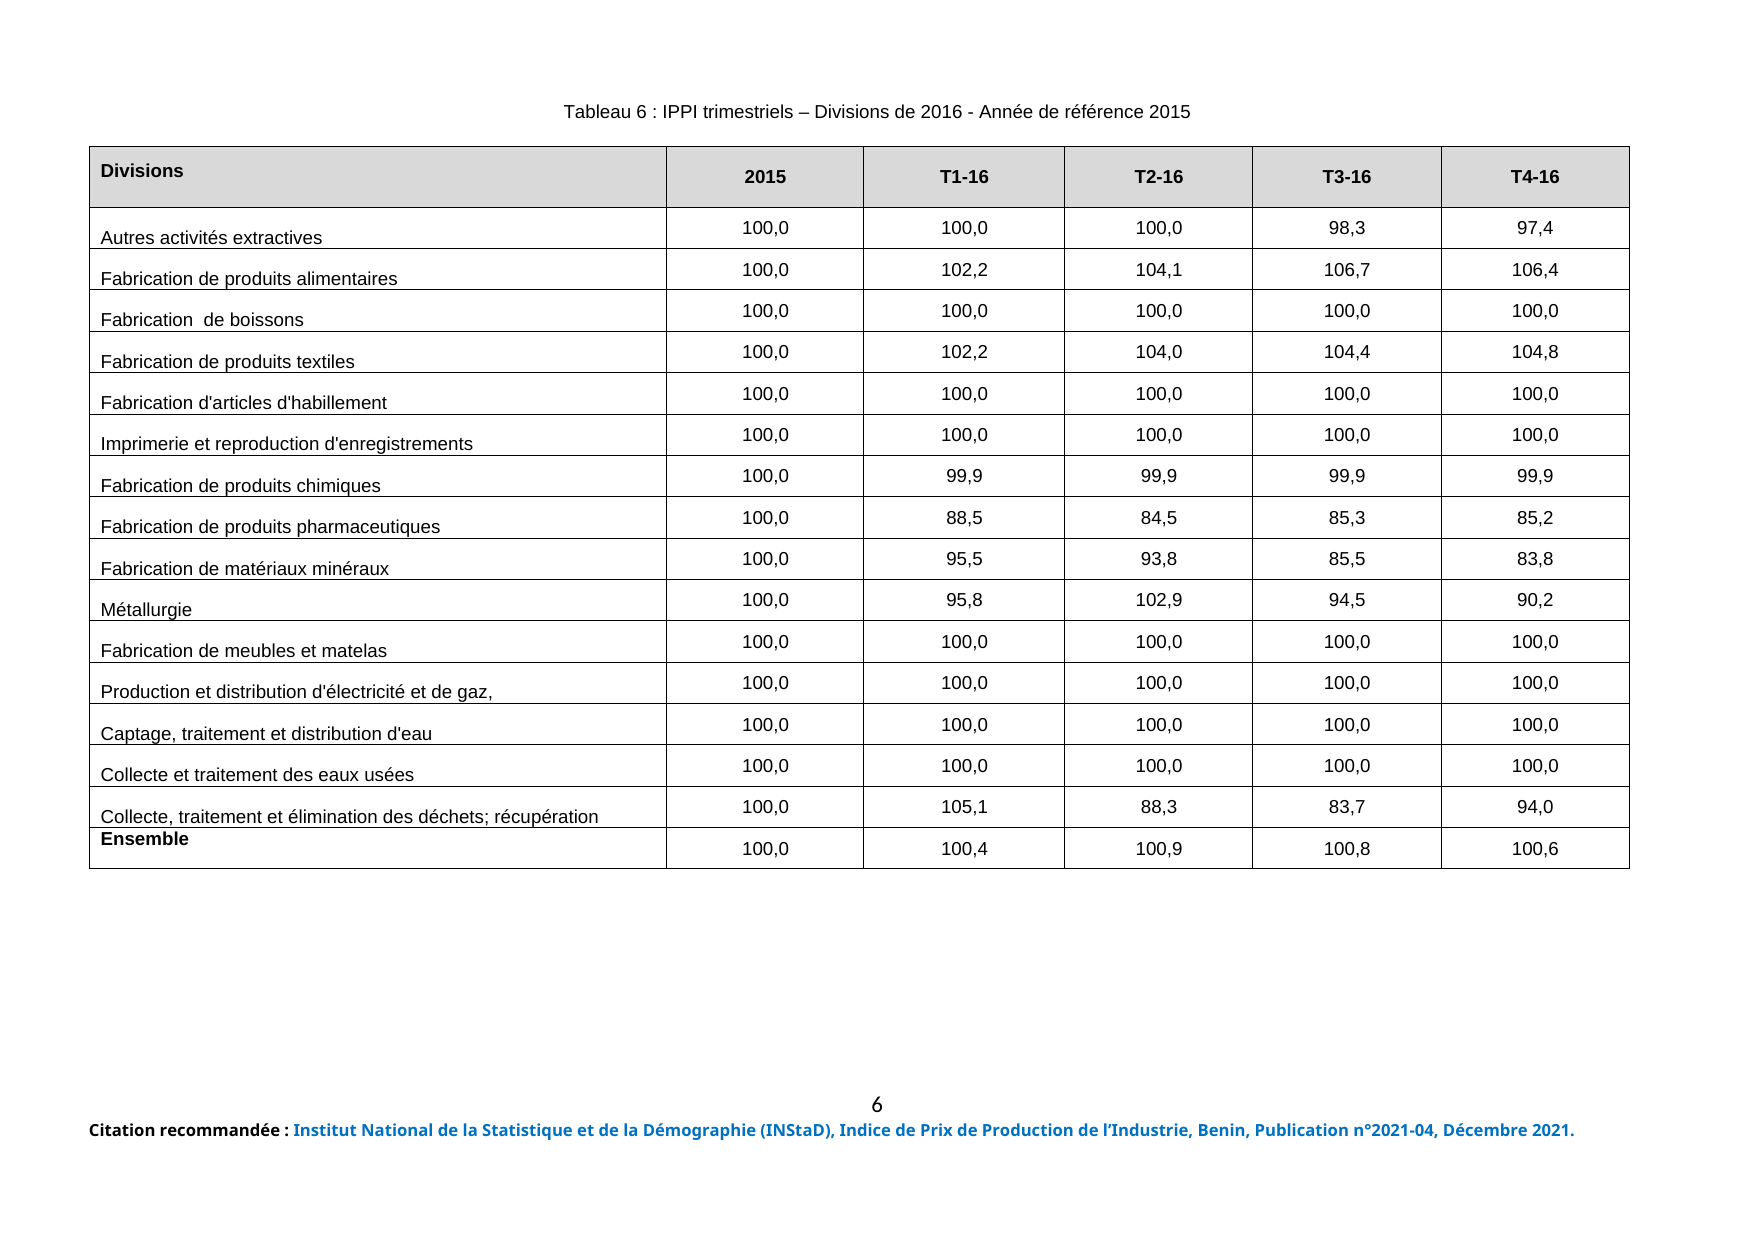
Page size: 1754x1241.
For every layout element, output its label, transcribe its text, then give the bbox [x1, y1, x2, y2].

table_cell 100,0 [1253, 663, 1441, 703]
table_cell 100,0 [864, 704, 1064, 744]
table_cell 100,0 [1442, 663, 1629, 703]
table_cell Métallurgie [90, 580, 666, 620]
table_cell Fabrication de produits pharmaceutiques [90, 497, 666, 537]
table_cell 100,0 [864, 663, 1064, 703]
table_cell 100,0 [1065, 621, 1252, 662]
table_cell 100,0 [1065, 663, 1252, 703]
table_cell 100,0 [667, 663, 863, 703]
table_cell 102,9 [1065, 580, 1252, 620]
table_cell Fabrication de boissons [90, 290, 666, 331]
table_cell 104,4 [1253, 332, 1441, 372]
table_cell 100,8 [1253, 828, 1441, 868]
table_header T3-16 [1253, 147, 1441, 207]
table_cell 102,2 [864, 332, 1064, 372]
table_cell 100,0 [1253, 415, 1441, 455]
table_cell 84,5 [1065, 497, 1252, 537]
table_cell 100,0 [667, 208, 863, 248]
table_cell 100,0 [1253, 704, 1441, 744]
table_cell Fabrication de produits alimentaires [90, 249, 666, 289]
table_cell 97,4 [1442, 208, 1629, 248]
table_header T4-16 [1442, 147, 1629, 207]
table_cell 100,0 [1253, 290, 1441, 331]
table_cell 100,0 [1253, 373, 1441, 413]
table_cell 99,9 [1442, 456, 1629, 496]
table_cell 100,0 [667, 415, 863, 455]
table_cell 100,0 [667, 290, 863, 331]
table_cell 100,0 [864, 415, 1064, 455]
table_cell 100,0 [1253, 621, 1441, 662]
table_cell 83,7 [1253, 787, 1441, 827]
text Tableau 6 : IPPI trimestriels – Divisions de 2016 - Année de référence 2015 [89, 101, 1665, 123]
table_cell 100,0 [1442, 290, 1629, 331]
table_cell 100,0 [1442, 373, 1629, 413]
table_cell 106,4 [1442, 249, 1629, 289]
table_cell 85,2 [1442, 497, 1629, 537]
table_cell 100,4 [864, 828, 1064, 868]
table_cell 100,0 [1065, 415, 1252, 455]
table_cell 100,0 [1442, 745, 1629, 786]
table_cell Fabrication d'articles d'habillement [90, 373, 666, 413]
table_cell 100,0 [864, 290, 1064, 331]
table_cell 104,8 [1442, 332, 1629, 372]
table_cell 93,8 [1065, 539, 1252, 579]
table_cell 100,0 [864, 621, 1064, 662]
table_cell 88,5 [864, 497, 1064, 537]
table_cell 83,8 [1442, 539, 1629, 579]
table_header T2-16 [1065, 147, 1252, 207]
table_cell 95,5 [864, 539, 1064, 579]
table_cell 95,8 [864, 580, 1064, 620]
table_header 2015 [667, 147, 863, 207]
table_cell 100,0 [1253, 745, 1441, 786]
table_cell 100,0 [1065, 208, 1252, 248]
table_cell 100,0 [667, 373, 863, 413]
table_cell 88,3 [1065, 787, 1252, 827]
table_header Divisions [90, 147, 666, 207]
table_cell Fabrication de produits chimiques [90, 456, 666, 496]
table_cell 100,0 [667, 787, 863, 827]
table_cell 100,0 [1442, 621, 1629, 662]
table_cell Autres activités extractives [90, 208, 666, 248]
table_cell Fabrication de meubles et matelas [90, 621, 666, 662]
table_cell Fabrication de produits textiles [90, 332, 666, 372]
table_cell 104,0 [1065, 332, 1252, 372]
table_cell 100,0 [1065, 373, 1252, 413]
table_cell 104,1 [1065, 249, 1252, 289]
table_cell 100,0 [864, 745, 1064, 786]
table_cell 98,3 [1253, 208, 1441, 248]
table_cell Ensemble [90, 828, 666, 868]
table_cell 100,0 [1442, 704, 1629, 744]
table_cell 100,0 [1065, 745, 1252, 786]
table_cell 100,0 [667, 249, 863, 289]
table_cell 90,2 [1442, 580, 1629, 620]
table_cell 100,0 [667, 456, 863, 496]
table_cell 102,2 [864, 249, 1064, 289]
table_cell Captage, traitement et distribution d'eau [90, 704, 666, 744]
table_cell 100,0 [667, 580, 863, 620]
table_cell 100,6 [1442, 828, 1629, 868]
table_cell 100,0 [667, 497, 863, 537]
table_cell 100,0 [1065, 290, 1252, 331]
table_cell 100,0 [864, 208, 1064, 248]
table_cell 100,0 [667, 704, 863, 744]
table_cell 100,0 [1442, 415, 1629, 455]
table_cell Imprimerie et reproduction d'enregistrements [90, 415, 666, 455]
table_cell 106,7 [1253, 249, 1441, 289]
table_cell 99,9 [864, 456, 1064, 496]
table_cell 100,0 [667, 745, 863, 786]
table_cell 85,5 [1253, 539, 1441, 579]
table_cell 100,0 [1065, 704, 1252, 744]
table_cell 94,0 [1442, 787, 1629, 827]
table_cell 85,3 [1253, 497, 1441, 537]
table_cell 105,1 [864, 787, 1064, 827]
table_cell 100,0 [864, 373, 1064, 413]
table_cell 100,9 [1065, 828, 1252, 868]
table_cell 100,0 [667, 828, 863, 868]
table_cell 100,0 [667, 539, 863, 579]
table_cell 99,9 [1253, 456, 1441, 496]
table_cell 100,0 [667, 621, 863, 662]
table_cell Production et distribution d'électricité et de gaz, [90, 663, 666, 703]
table_cell 99,9 [1065, 456, 1252, 496]
table_cell 100,0 [667, 332, 863, 372]
table_cell Collecte et traitement des eaux usées [90, 745, 666, 786]
table_header T1-16 [864, 147, 1064, 207]
table_cell Fabrication de matériaux minéraux [90, 539, 666, 579]
table_cell Collecte, traitement et élimination des déchets; récupération [90, 787, 666, 827]
table_cell 94,5 [1253, 580, 1441, 620]
